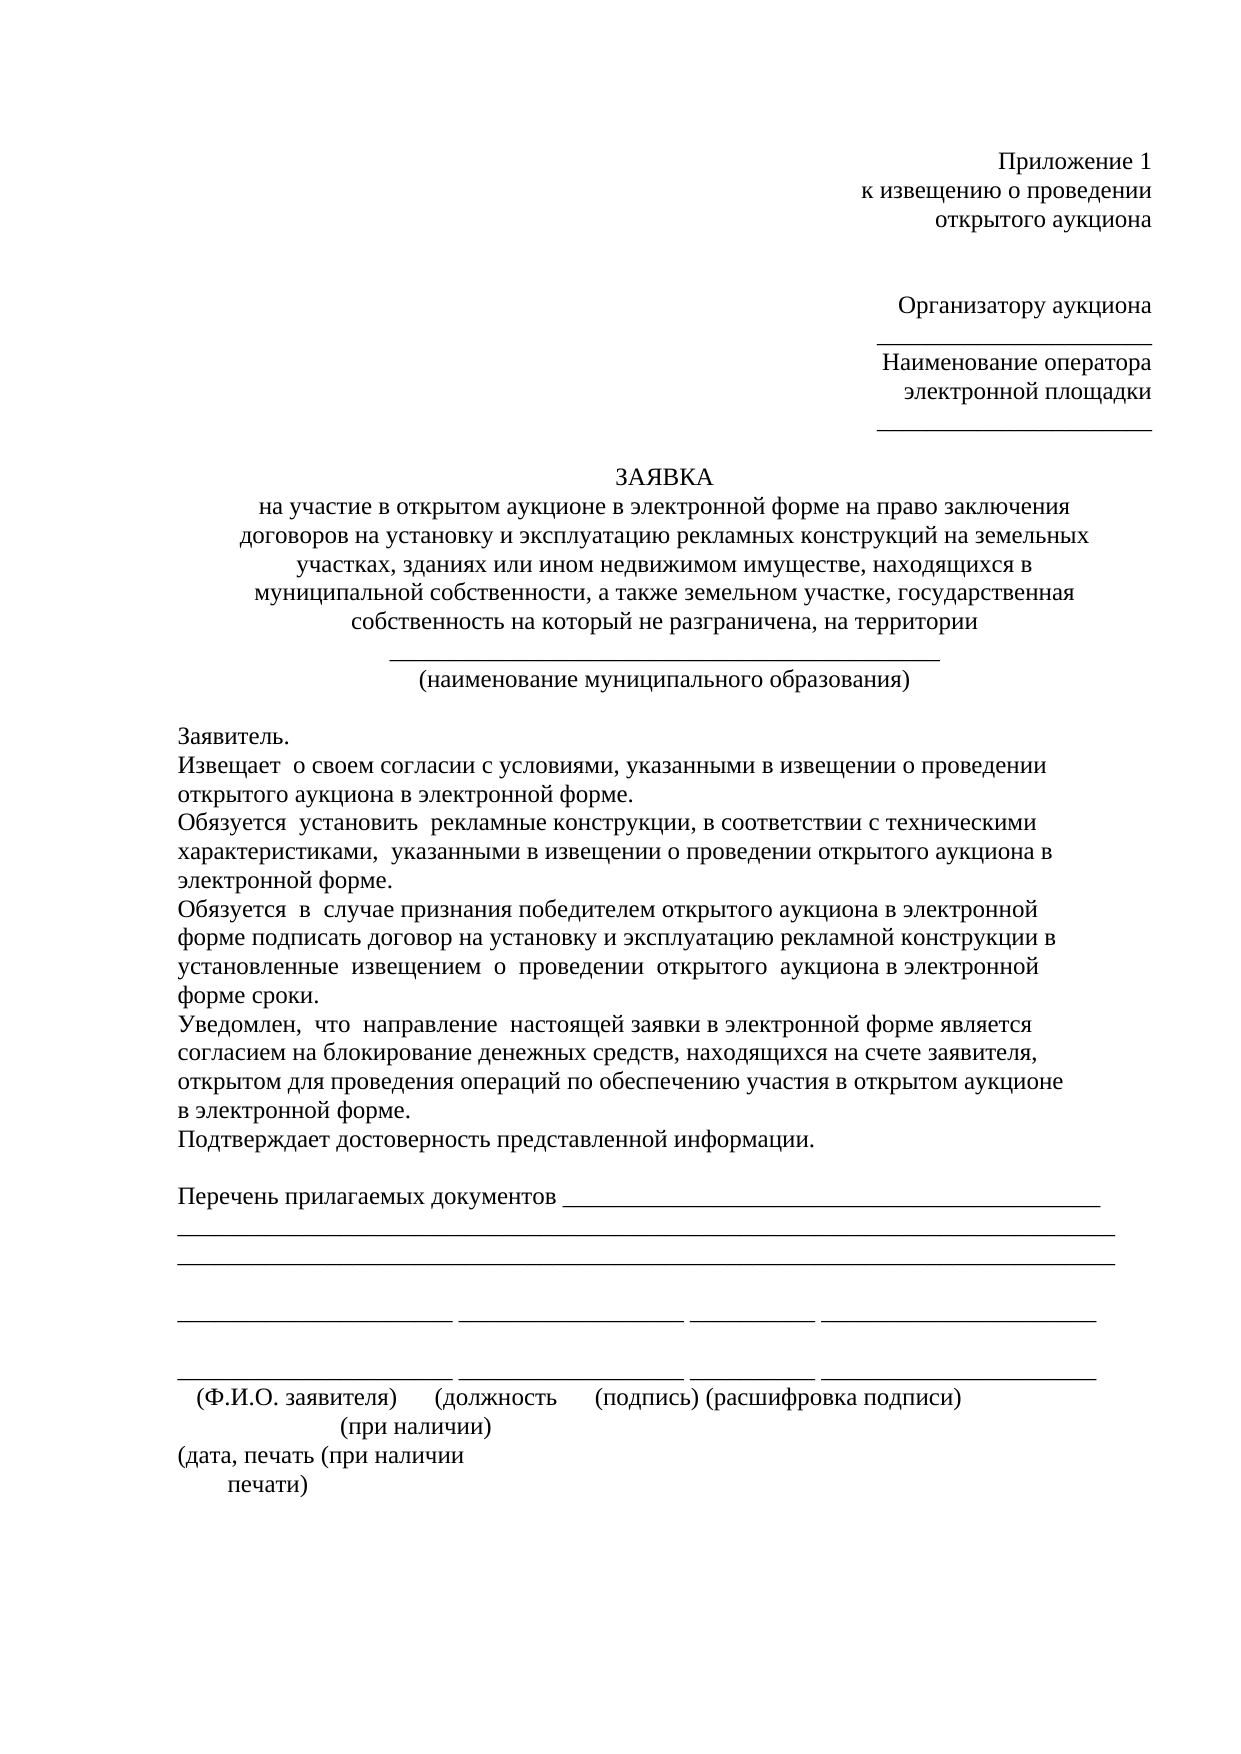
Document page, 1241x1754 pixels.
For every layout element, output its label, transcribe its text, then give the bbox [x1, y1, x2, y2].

text Наименование оператора [177, 347, 1152, 376]
text собственность на который не разграничена, на территории [177, 606, 1152, 635]
text Заявитель. [177, 721, 1152, 750]
text (Ф.И.О. заявителя) (должность (подпись) (расшифровка подписи) [177, 1382, 1152, 1411]
text договоров на установку и эксплуатацию рекламных конструкций на земельных [177, 520, 1152, 549]
text Уведомлен, что направление настоящей заявки в электронной форме является [177, 1009, 1152, 1037]
text ЗАЯВКА [177, 462, 1152, 491]
text ___________________________________________________________________________ [177, 1239, 1152, 1267]
text ______________________ [177, 319, 1152, 347]
text печати) [177, 1469, 1152, 1497]
text Извещает о своем согласии с условиями, указанными в извещении о проведении [177, 750, 1152, 779]
text (дата, печать (при наличии [177, 1440, 1152, 1469]
text ______________________ [177, 405, 1152, 434]
text ______________________ __________________ __________ ______________________ [177, 1354, 1152, 1382]
text открытого аукциона [177, 204, 1152, 232]
text (наименование муниципального образования) [177, 664, 1152, 692]
text ____________________________________________ [177, 635, 1152, 664]
text характеристиками, указанными в извещении о проведении открытого аукциона в [177, 836, 1152, 865]
text согласием на блокирование денежных средств, находящихся на счете заявителя, [177, 1037, 1152, 1066]
text открытого аукциона в электронной форме. [177, 779, 1152, 807]
text к извещению о проведении [177, 175, 1152, 204]
text (при наличии) [177, 1411, 1152, 1440]
text муниципальной собственности, а также земельном участке, государственная [177, 577, 1152, 606]
text форме сроки. [177, 980, 1152, 1009]
text электронной форме. [177, 865, 1152, 894]
text форме подписать договор на установку и эксплуатацию рекламной конструкции в [177, 922, 1152, 951]
text Организатору аукциона [177, 290, 1152, 319]
text Подтверждает достоверность представленной информации. [177, 1124, 1152, 1152]
text участках, зданиях или ином недвижимом имуществе, находящихся в [177, 549, 1152, 577]
text Приложение 1 [177, 146, 1152, 175]
text Обязуется установить рекламные конструкции, в соответствии с техническими [177, 807, 1152, 836]
text ______________________ __________________ __________ ______________________ [177, 1296, 1152, 1325]
text в электронной форме. [177, 1095, 1152, 1124]
text на участие в открытом аукционе в электронной форме на право заключения [177, 491, 1152, 520]
text установленные извещением о проведении открытого аукциона в электронной [177, 951, 1152, 980]
text Обязуется в случае признания победителем открытого аукциона в электронной [177, 894, 1152, 922]
text открытом для проведения операций по обеспечению участия в открытом аукционе [177, 1066, 1152, 1095]
text электронной площадки [177, 376, 1152, 405]
text ___________________________________________________________________________ [177, 1210, 1152, 1239]
text Перечень прилагаемых документов ___________________________________________ [177, 1181, 1152, 1210]
